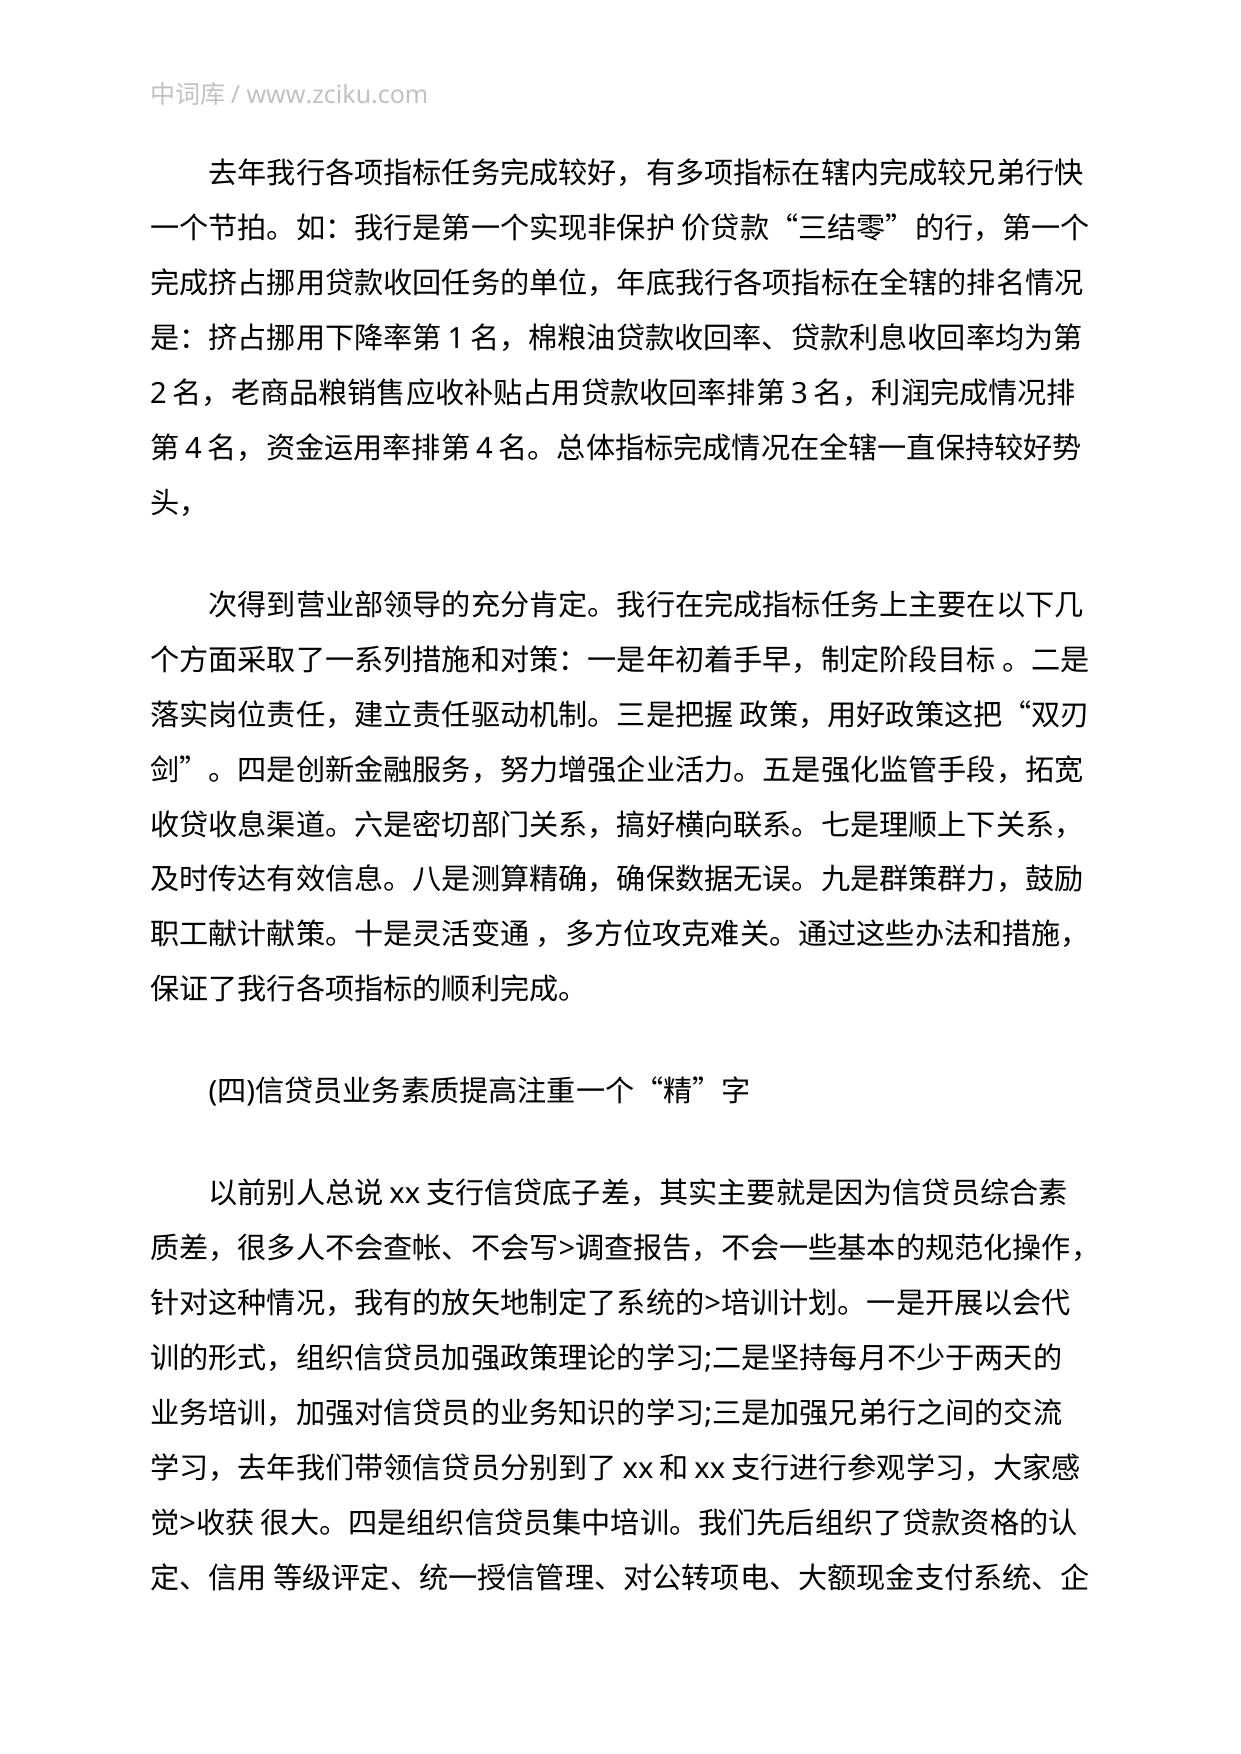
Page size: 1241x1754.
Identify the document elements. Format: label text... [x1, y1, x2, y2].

text 次得到营业部领导的充分肯定。我行在完成指标任务上主要在以下几个方面采取了一系列措施和对策：一是年初着手早，制定阶段目标 。二是落实岗位责任，建立责任驱动机制。三是把握 政策，用好政策这把“双刃剑”。四是创新金融服务，努力增强企业活力。五是强化监管手段，拓宽收贷收息渠道。六是密切部门关系，搞好横向联系。七是理顺上下关系，及时传达有效信息。八是测算精确，确保数据无误。九是群策群力，鼓励职工献计献策。十是灵活变通 ，多方位攻克难关。通过这些办法和措施，保证了我行各项指标的顺利完成。 [150, 581, 1090, 1008]
text 去年我行各项指标任务完成较好，有多项指标在辖内完成较兄弟行快一个节拍。如：我行是第一个实现非保护 价贷款“三结零”的行，第一个完成挤占挪用贷款收回任务的单位，年底我行各项指标在全辖的排名情况是：挤占挪用下降率第1名，棉粮油贷款收回率、贷款利息收回率均为第2名，老商品粮销售应收补贴占用贷款收回率排第3名，利润完成情况排第4名，资金运用率排第4名。总体指标完成情况在全辖一直保持较好势头， [150, 150, 1090, 522]
text (四)信贷员业务素质提高注重一个“精”字 [150, 1067, 1090, 1110]
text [150, 1169, 1090, 1597]
